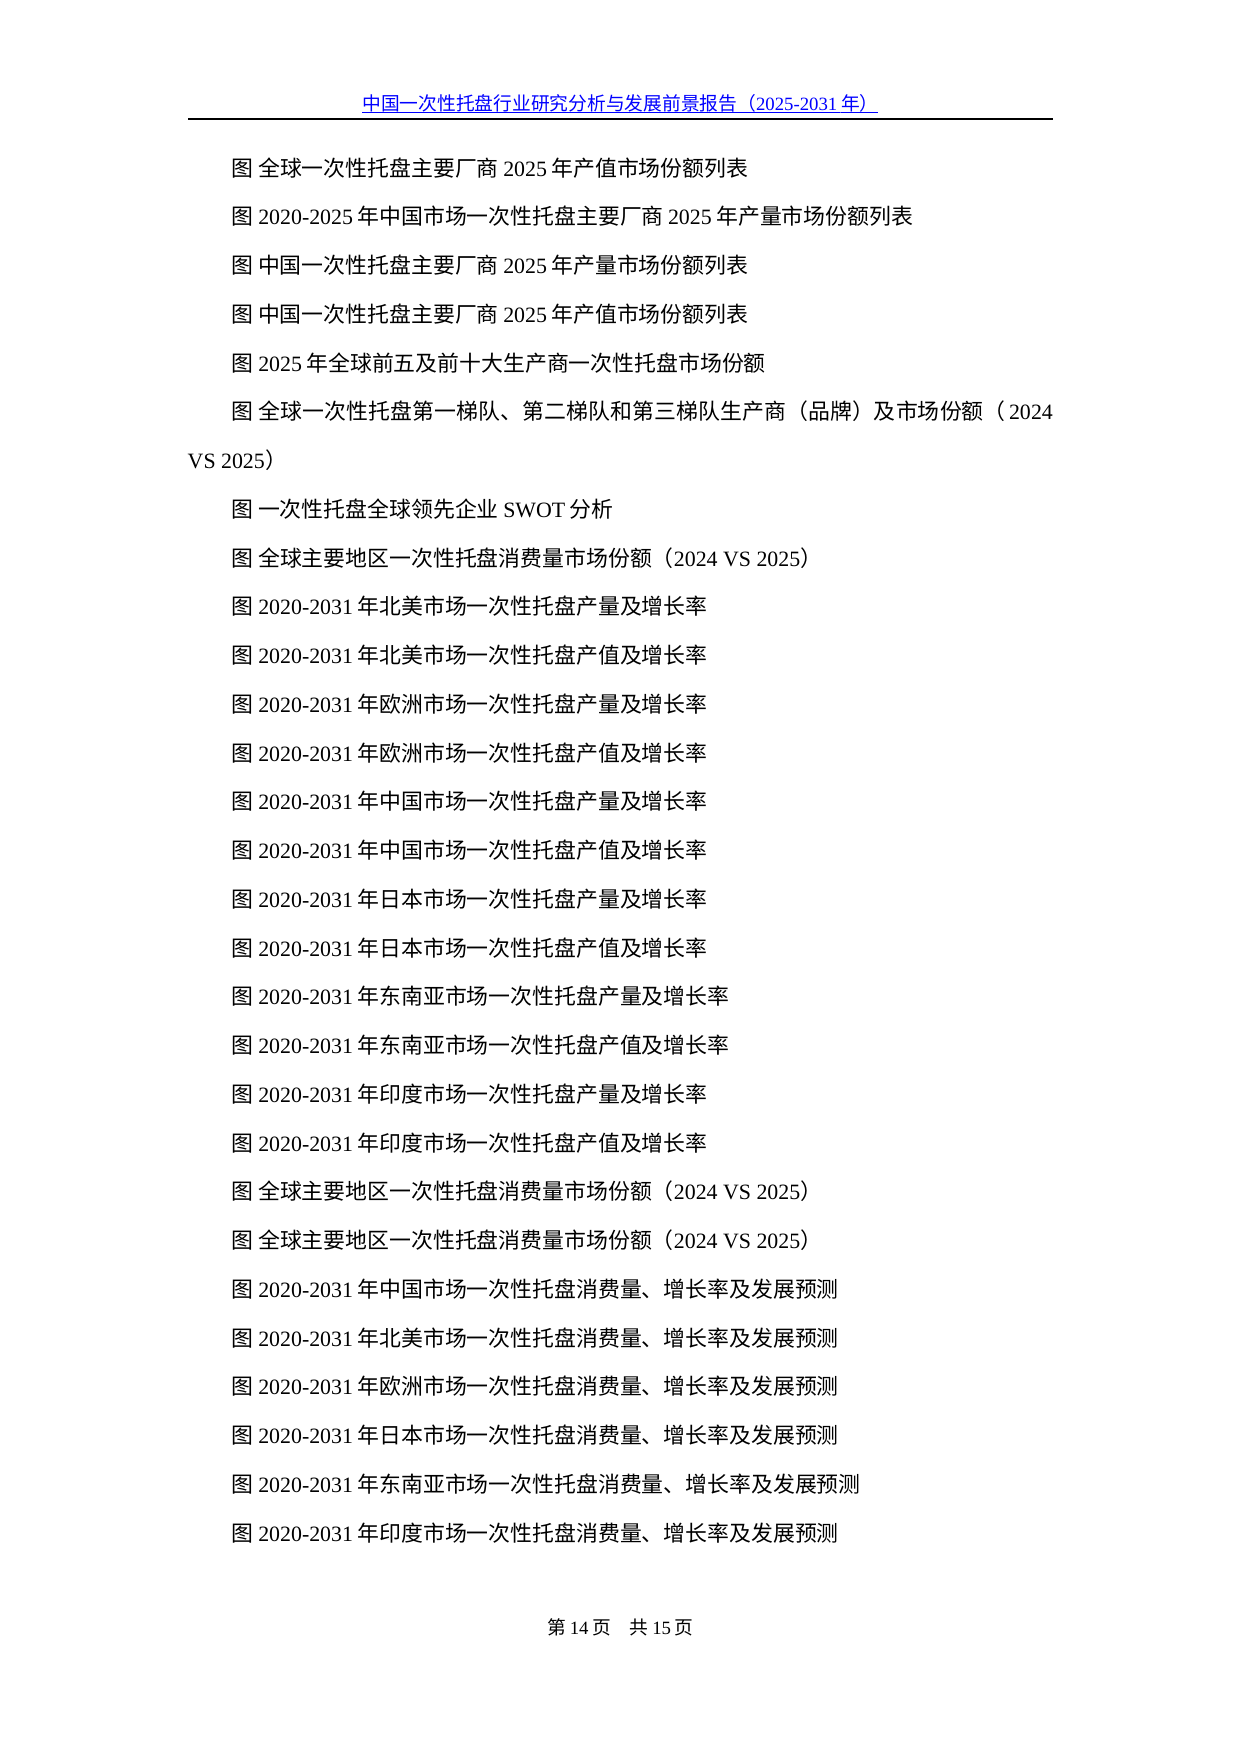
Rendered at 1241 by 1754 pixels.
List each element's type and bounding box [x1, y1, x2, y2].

text [187, 150, 1053, 1548]
